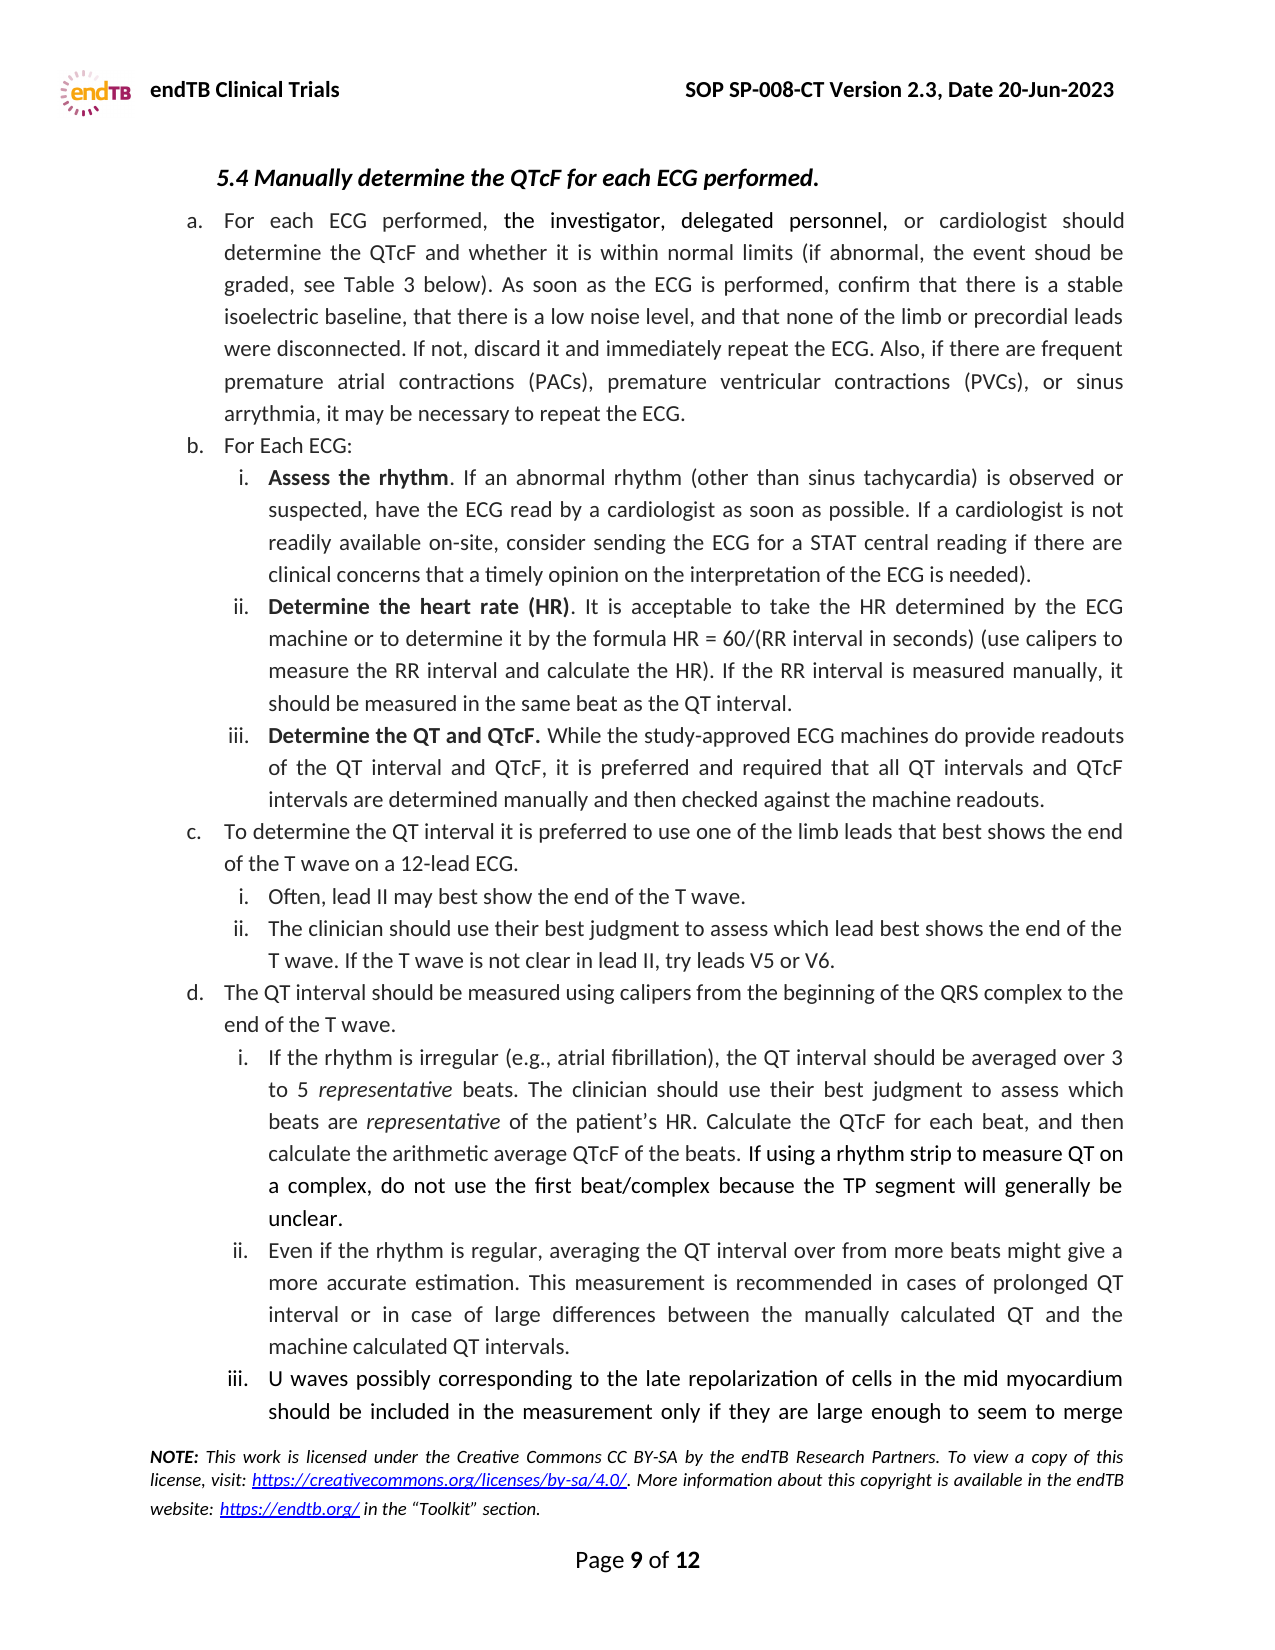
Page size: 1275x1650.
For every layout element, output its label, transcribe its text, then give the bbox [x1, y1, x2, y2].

list The clinician should use their best judgment to assess which lead best shows the end of the T wave. If the T wave is not clear in lead II, try leads V5 or V6. [249, 914, 1125, 974]
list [249, 1364, 1125, 1425]
list For each ECG performed, the investigator, delegated personnel, or cardiologist should determine the QTcF and whether it is within normal limits (if abnormal, the event shoud be graded, see Table 3 below). As soon as the ECG is performed, confirm that there is a stable isoelectric baseline, that there is a low noise level, and that none of the limb or precordial leads were disconnected. If not, discard it and immediately repeat the ECG. Also, if there are frequent premature atrial contractions (PACs), premature ventricular contractions (PVCs), or sinus arrythmia, it may be necessary to repeat the ECG. [186, 206, 1125, 427]
list Determine the QT and QTcF. While the study-approved ECG machines do provide readouts of the QT interval and QTcF, it is preferred and required that all QT intervals and QTcF intervals are determined manually and then checked against the machine readouts. [249, 721, 1125, 813]
list The QT interval should be measured using calipers from the beginning of the QRS complex to the end of the T wave. [186, 978, 1125, 1038]
list Determine the heart rate (HR). It is acceptable to take the HR determined by the ECG machine or to determine it by the formula HR = 60/(RR interval in seconds) (use calipers to measure the RR interval and calculate the HR). If the RR interval is measured manually, it should be measured in the same beat as the QT interval. [249, 592, 1125, 717]
list If the rhythm is irregular (e.g., atrial fibrillation), the QT interval should be averaged over 3 to 5 representative beats. The clinician should use their best judgment to assess which beats are representative of the patient’s HR. Calculate the QTcF for each beat, and then calculate the arithmetic average QTcF of the beats. If using a rhythm strip to measure QT on a complex, do not use the first beat/complex because the TP segment will generally be unclear. [249, 1043, 1125, 1232]
picture [56, 70, 135, 118]
list To determine the QT interval it is preferred to use one of the limb leads that best shows the end of the T wave on a 12-lead ECG. [186, 817, 1125, 878]
list Even if the rhythm is regular, averaging the QT interval over from more beats might give a more accurate estimation. This measurement is recommended in cases of prolonged QT interval or in case of large differences between the manually calculated QT and the machine calculated QT intervals. [249, 1236, 1125, 1360]
list Assess the rhythm. If an abnormal rhythm (other than sinus tachycardia) is observed or suspected, have the ECG read by a cardiologist as soon as possible. If a cardiologist is not readily available on-site, consider sending the ECG for a STAT central reading if there are clinical concerns that a timely opinion on the interpretation of the ECG is needed). [249, 463, 1125, 588]
subtitle Manually determine the QTcF for each ECG performed. [216, 162, 1125, 193]
list For Each ECG: [186, 431, 1125, 459]
list Often, lead II may best show the end of the T wave. [249, 882, 1125, 910]
